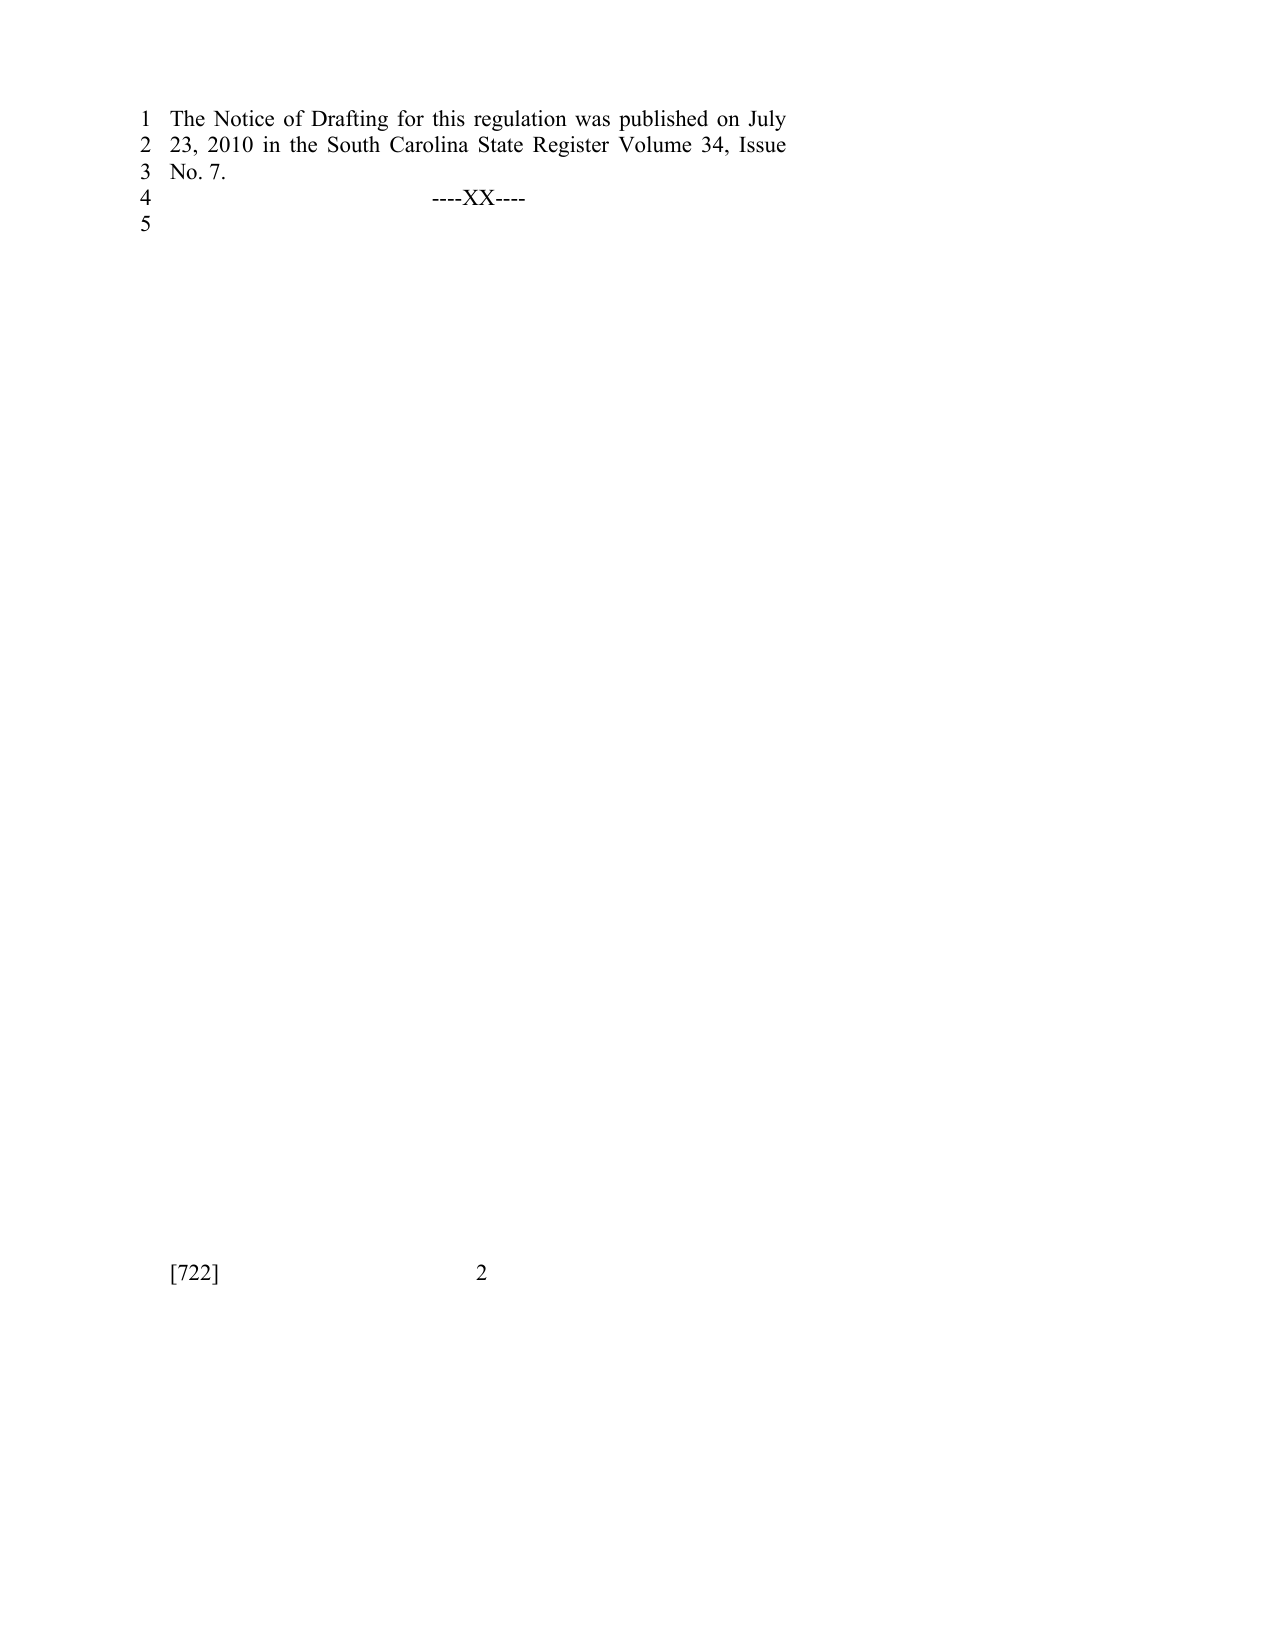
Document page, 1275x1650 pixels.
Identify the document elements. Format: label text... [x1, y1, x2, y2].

text ----XX---- [169, 184, 787, 210]
text The Notice of Drafting for this regulation was published on July 23, 2010 in the South Carolina State Register Volume 34, Issue No. 7. [169, 105, 787, 184]
